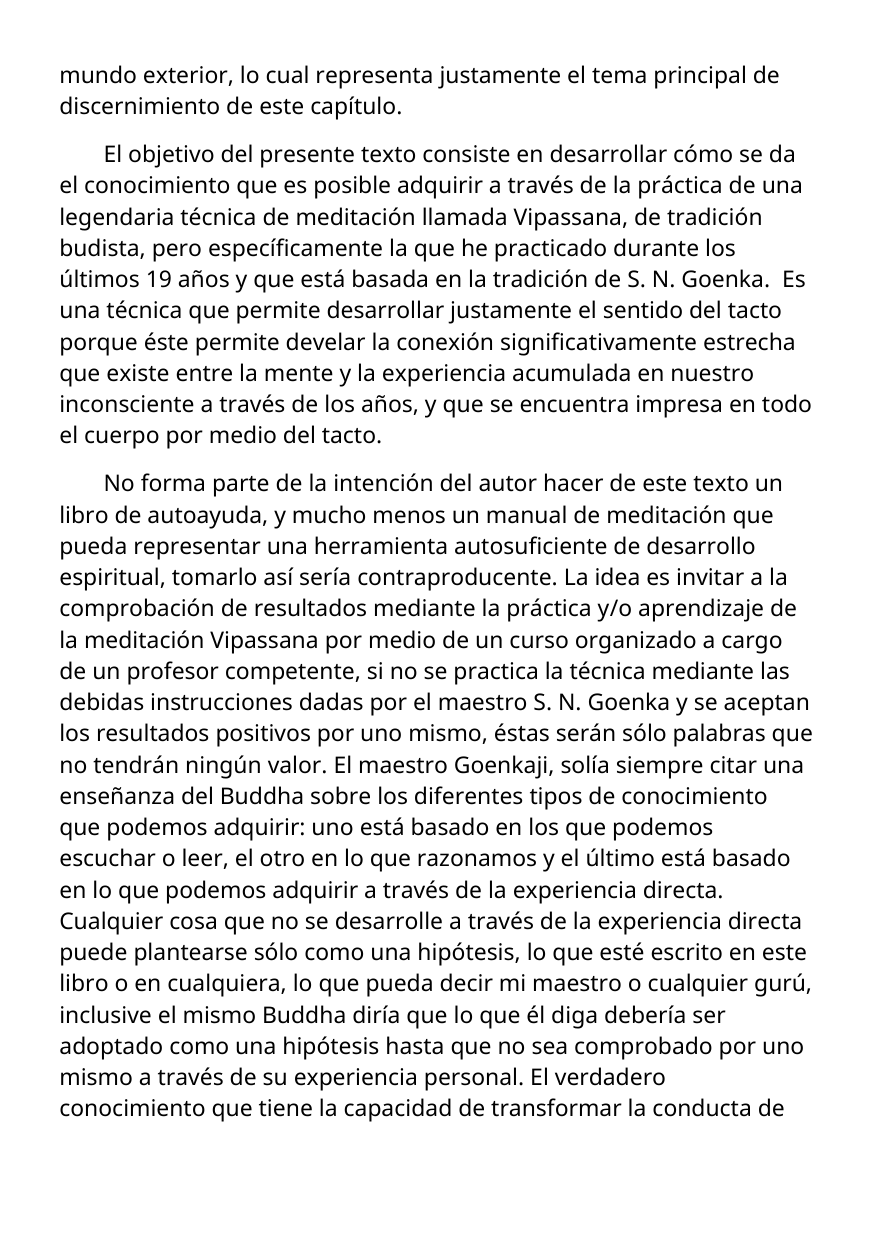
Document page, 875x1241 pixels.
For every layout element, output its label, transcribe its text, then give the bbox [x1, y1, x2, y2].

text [59, 59, 815, 122]
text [59, 467, 815, 1124]
text El objetivo del presente texto consiste en desarrollar cómo se da el conocimiento que es posible adquirir a través de la práctica de una legendaria técnica de meditación llamada Vipassana, de tradición budista, pero específicamente la que he practicado durante los últimos 19 años y que está basada en la tradición de S. N. Goenka. Es una técnica que permite desarrollar justamente el sentido del tacto porque éste permite develar la conexión significativamente estrecha que existe entre la mente y la experiencia acumulada en nuestro inconsciente a través de los años, y que se encuentra impresa en todo el cuerpo por medio del tacto. [59, 138, 815, 451]
